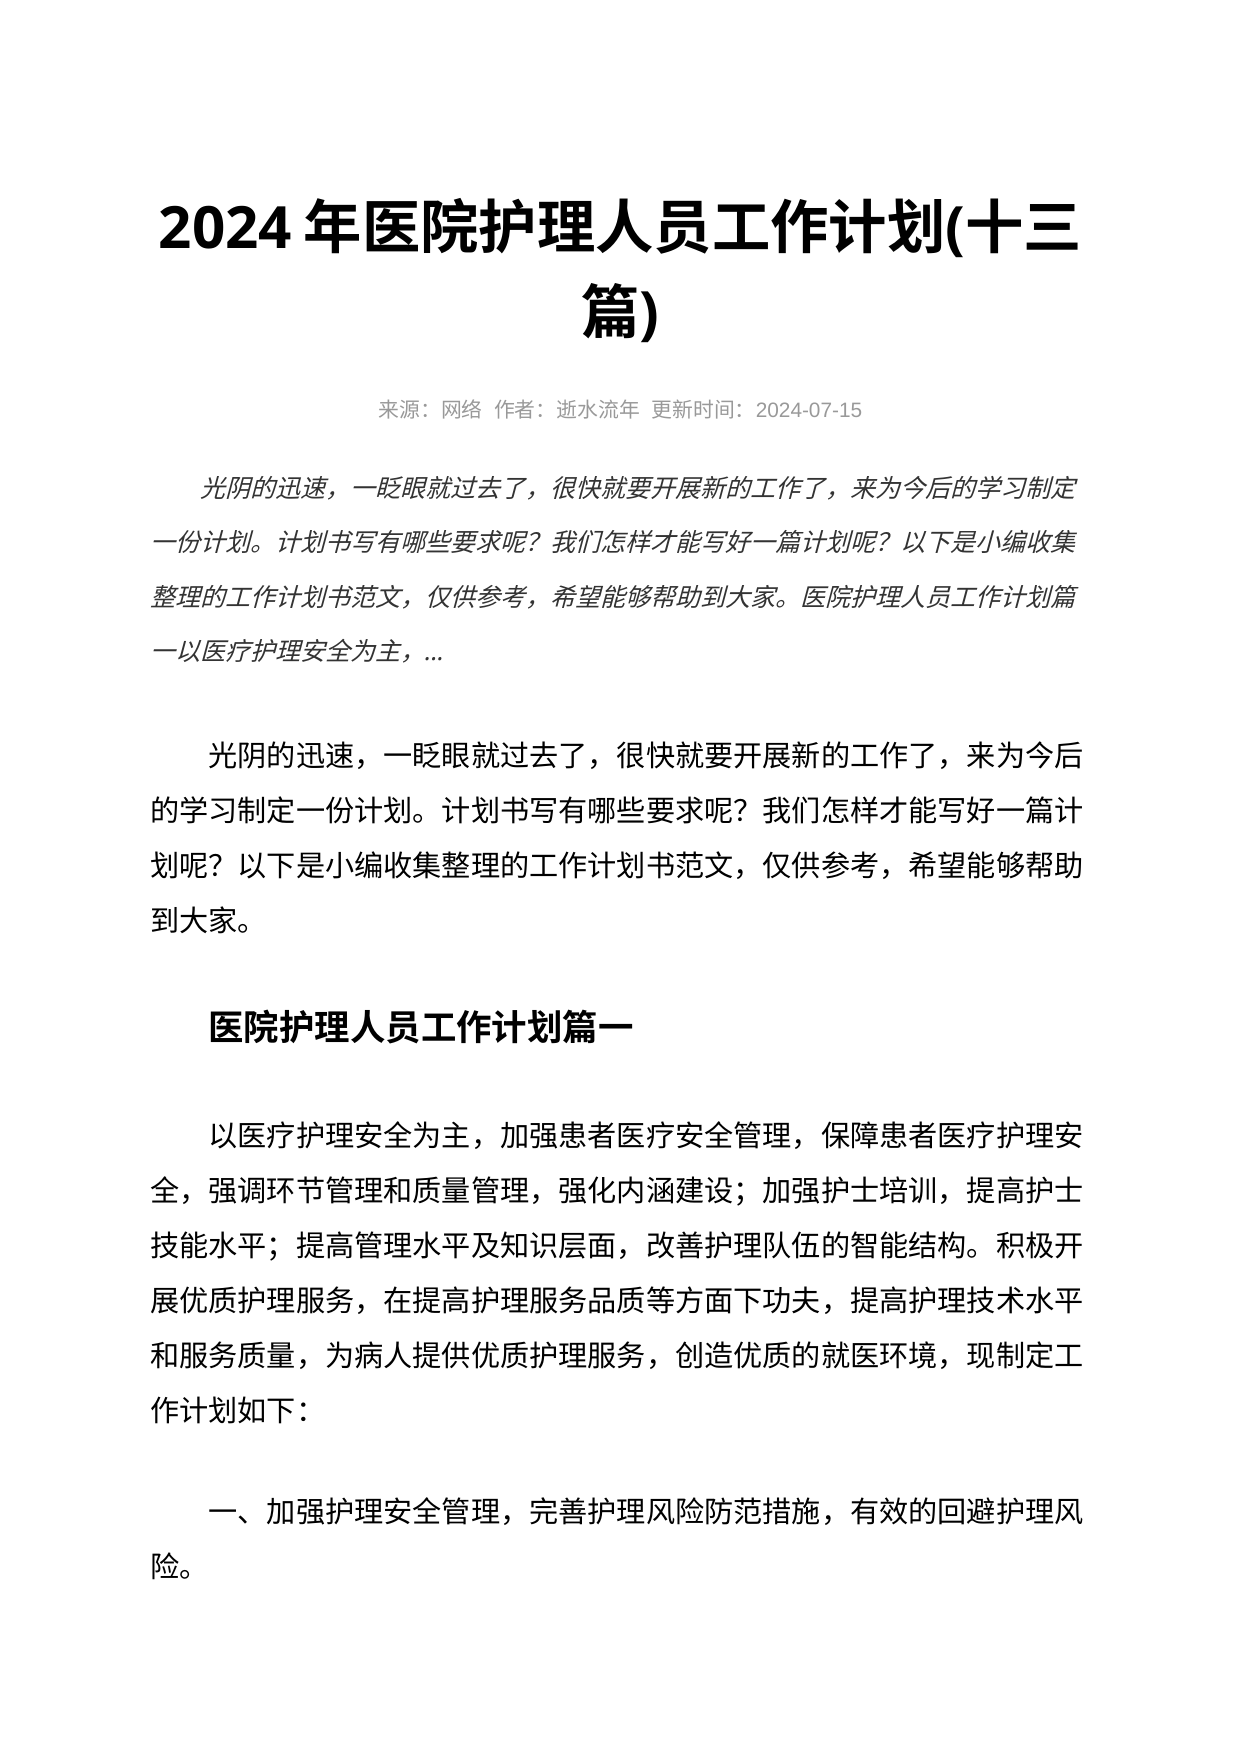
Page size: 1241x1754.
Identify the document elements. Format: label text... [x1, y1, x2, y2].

text 光阴的迅速，一眨眼就过去了，很快就要开展新的工作了，来为今后的学习制定一份计划。计划书写有哪些要求呢？我们怎样才能写好一篇计划呢？以下是小编收集整理的工作计划书范文，仅供参考，希望能够帮助到大家。医院护理人员工作计划篇一以医疗护理安全为主，... [150, 468, 1090, 668]
text 医院护理人员工作计划篇一 [150, 999, 1090, 1051]
subtitle 2024年医院护理人员工作计划(十三篇) [150, 181, 1090, 351]
text 以医疗护理安全为主，加强患者医疗安全管理，保障患者医疗护理安全，强调环节管理和质量管理，强化内涵建设；加强护士培训，提高护士技能水平；提高管理水平及知识层面，改善护理队伍的智能结构。积极开展优质护理服务，在提高护理服务品质等方面下功夫，提高护理技术水平和服务质量，为病人提供优质护理服务，创造优质的就医环境，现制定工作计划如下： [150, 1113, 1090, 1429]
text 来源：网络 作者：逝水流年 更新时间：2024-07-15 [150, 398, 1090, 422]
text 光阴的迅速，一眨眼就过去了，很快就要开展新的工作了，来为今后的学习制定一份计划。计划书写有哪些要求呢？我们怎样才能写好一篇计划呢？以下是小编收集整理的工作计划书范文，仅供参考，希望能够帮助到大家。 [150, 733, 1090, 940]
text 一、加强护理安全管理，完善护理风险防范措施，有效的回避护理风险。 [150, 1489, 1090, 1586]
